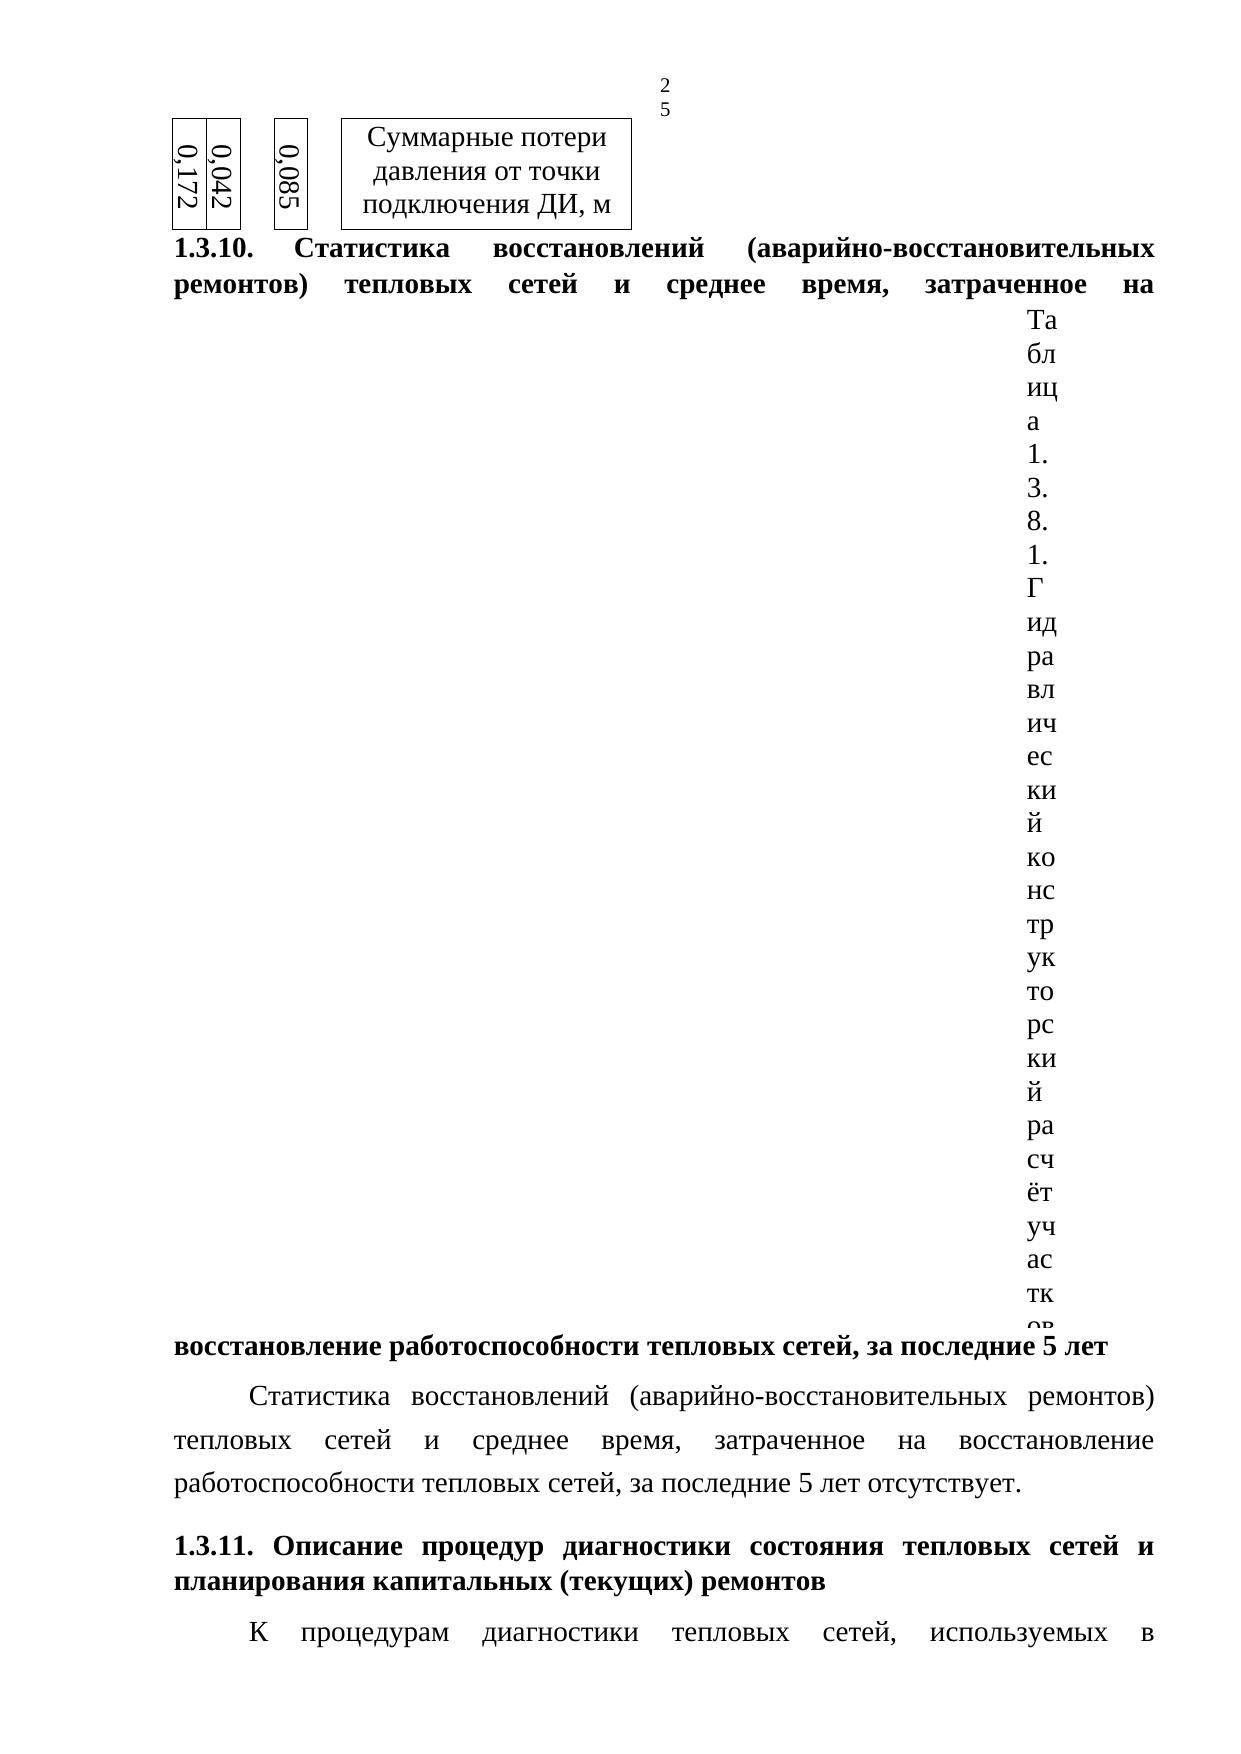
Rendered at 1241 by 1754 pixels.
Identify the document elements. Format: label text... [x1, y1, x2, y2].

text Статистика восстановлений (аварийно-восстановительных ремонтов) тепловых сетей и среднее время, затраченное на восстановление работоспособности тепловых сетей, за последние 5 лет отсутствует. [173, 1378, 1155, 1499]
table_cell 0,172 [173, 119, 206, 229]
text Таблица 1.3.8.1. Гидравлический конструкторский расчёт участков тепловой сети [1027, 302, 1059, 1328]
table_cell 0,085 [275, 119, 307, 229]
list Статистика восстановлений (аварийно-восстановительных ремонтов) тепловых сетей и среднее время, затраченное на восстановление работоспособности тепловых сетей, за последние 5 лет [173, 230, 1155, 1361]
table_cell 0,042 [207, 119, 240, 229]
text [173, 1614, 1155, 1647]
table_cell Суммарные потери давления от точки подключения ДИ, м в.с. [342, 119, 631, 229]
list Описание процедур диагностики состояния тепловых сетей и планирования капитальных (текущих) ремонтов [173, 1528, 1155, 1597]
